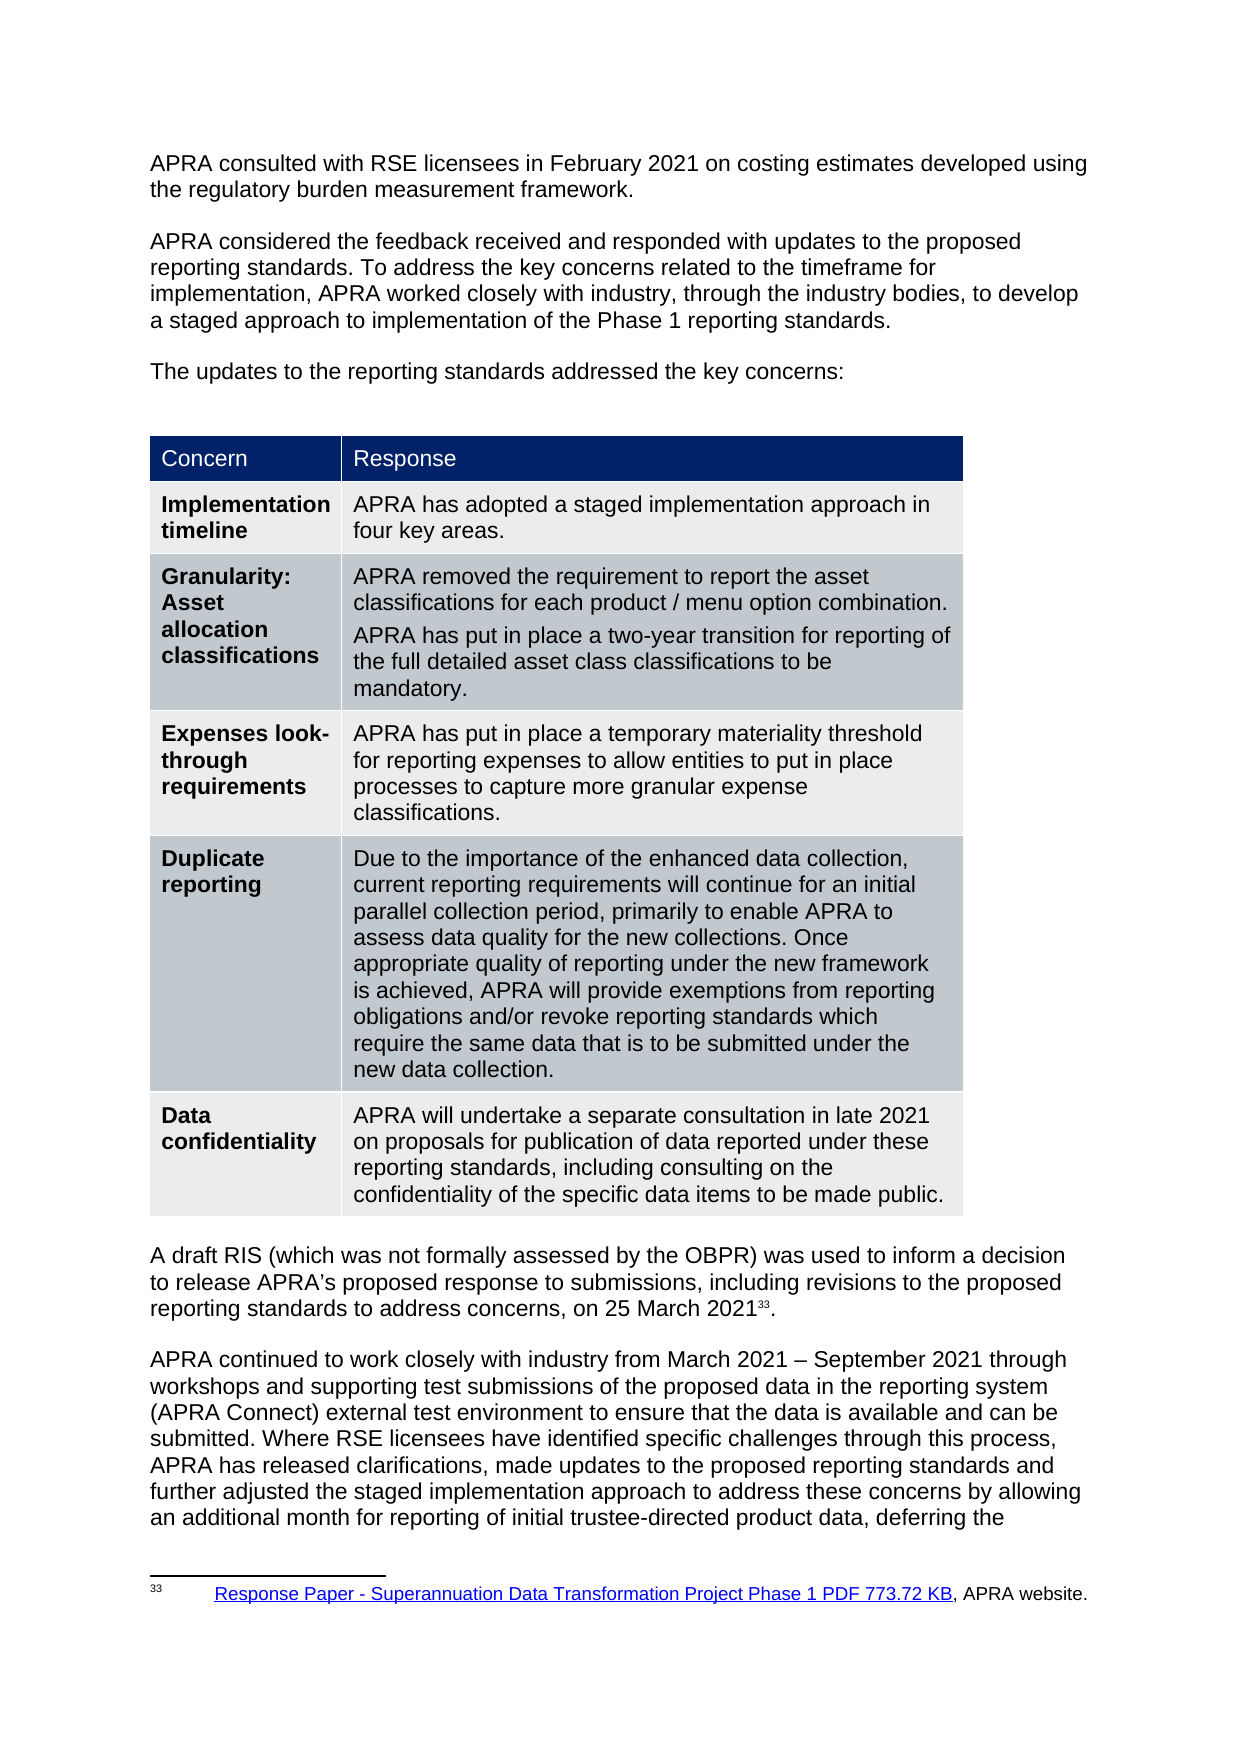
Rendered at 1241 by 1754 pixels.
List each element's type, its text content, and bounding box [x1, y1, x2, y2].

table_cell APRA has adopted a staged implementation approach in four key areas. [342, 482, 963, 553]
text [150, 1346, 1090, 1531]
table_header Response [342, 436, 963, 481]
text APRA consulted with RSE licensees in February 2021 on costing estimates developed using the regulatory burden measurement framework. [150, 150, 1090, 203]
table_cell Expenses look-through requirements [150, 711, 341, 835]
table_header Concern [150, 436, 341, 481]
table_cell APRA will undertake a separate consultation in late 2021 on proposals for publication of data reported under these reporting standards, including consulting on the confidentiality of the specific data items to be made public. [342, 1093, 963, 1216]
text A draft RIS (which was not formally assessed by the OBPR) was used to inform a decision to release APRA’s proposed response to submissions, including revisions to the proposed reporting standards to address concerns, on 25 March 2021. [150, 1242, 1090, 1321]
table_cell Data confidentiality [150, 1093, 341, 1216]
table_cell Duplicate reporting [150, 836, 341, 1091]
table_cell Granularity: Asset allocation classifications [150, 554, 341, 710]
text The updates to the reporting standards addressed the key concerns: [150, 358, 1090, 384]
table_cell Implementation timeline [150, 482, 341, 553]
table_cell APRA has put in place a temporary materiality threshold for reporting expenses to allow entities to put in place processes to capture more granular expense classifications. [342, 711, 963, 835]
text APRA considered the feedback received and responded with updates to the proposed reporting standards. To address the key concerns related to the timeframe for implementation, APRA worked closely with industry, through the industry bodies, to develop a staged approach to implementation of the Phase 1 reporting standards. [150, 228, 1090, 333]
table_cell Due to the importance of the enhanced data collection, current reporting requirements will continue for an initial parallel collection period, primarily to enable APRA to assess data quality for the new collections. Once appropriate quality of reporting under the new framework is achieved, APRA will provide exemptions from reporting obligations and/or revoke reporting standards which require the same data that is to be submitted under the new data collection. [342, 836, 963, 1091]
table_cell APRA removed the requirement to report the asset classifications for each product / menu option combination. APRA has put in place a two-year transition for reporting of the full detailed asset class classifications to be mandatory. [342, 554, 963, 710]
